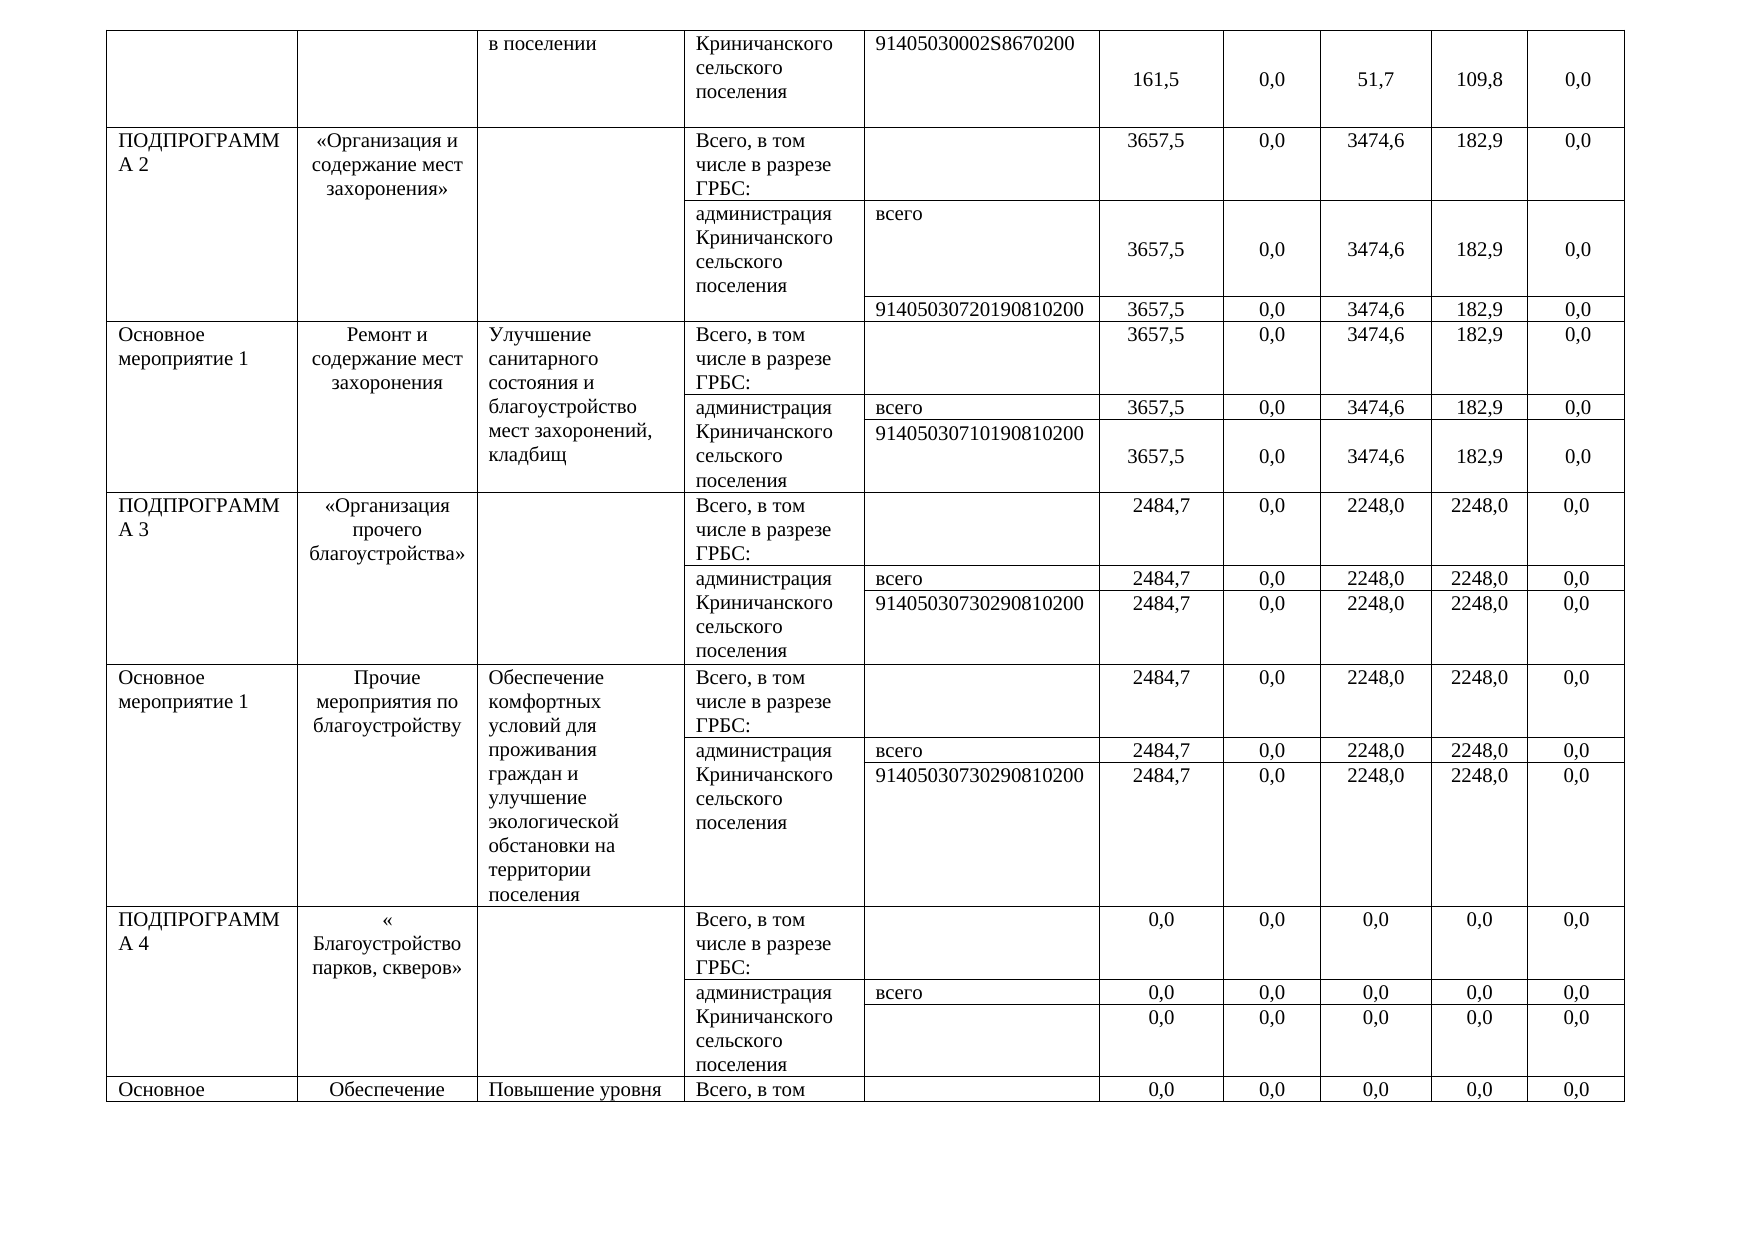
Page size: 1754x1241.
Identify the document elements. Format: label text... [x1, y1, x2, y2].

table_cell Ремонт и содержание мест захоронения [298, 322, 477, 492]
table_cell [685, 201, 864, 321]
table_cell 0,0 [1528, 980, 1624, 1004]
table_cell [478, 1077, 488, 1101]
table_cell 0,0 [1224, 31, 1320, 127]
table_cell 2248,0 [1432, 763, 1527, 906]
table_cell 0,0 [1528, 1077, 1624, 1101]
table_cell [478, 907, 684, 1076]
table_cell 0,0 [1224, 980, 1320, 1004]
table_cell 0,0 [1224, 322, 1320, 394]
table_cell всего [865, 201, 1099, 296]
table_cell 2484,7 [1100, 738, 1223, 762]
table_cell 0,0 [1224, 738, 1320, 762]
table_cell администрация Криничанского сельского поселения [685, 566, 864, 664]
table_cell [298, 1077, 477, 1101]
table_cell Всего, в том числе в разрезе ГРБС: [685, 665, 864, 737]
table_cell 2248,0 [1321, 738, 1431, 762]
table_cell 91405030720190810200 [865, 297, 1099, 321]
table_cell [865, 128, 1099, 200]
table_cell 0,0 [1528, 591, 1624, 664]
table_cell [865, 493, 1099, 565]
table_cell 3657,5 [1100, 420, 1223, 492]
table_cell 2248,0 [1432, 738, 1527, 762]
table_cell 2484,7 [1100, 763, 1223, 906]
table_cell 0,0 [1224, 128, 1320, 200]
table_cell Основное мероприятие 1 [107, 665, 297, 906]
table_cell 0,0 [1100, 980, 1223, 1004]
table_cell 2248,0 [1432, 493, 1527, 565]
table_cell 3657,5 [1100, 201, 1223, 296]
table_cell Всего, в том числе в разрезе ГРБС: [685, 322, 864, 394]
table_cell 3474,6 [1321, 420, 1431, 492]
table_cell всего [865, 395, 1099, 419]
table_cell 91405030730290810200 [865, 591, 1099, 664]
table_cell 182,9 [1432, 322, 1527, 394]
table_cell 0,0 [1528, 1005, 1624, 1076]
table_cell 0,0 [1432, 980, 1527, 1004]
table_cell Всего, в том числе в разрезе ГРБС: [685, 493, 864, 565]
table_cell Всего, в том числе в разрезе ГРБС: [685, 128, 864, 200]
table_cell 0,0 [1321, 1077, 1431, 1101]
table_cell всего [865, 980, 1099, 1004]
table_cell 2248,0 [1432, 665, 1527, 737]
table_cell «Организация прочего благоустройства» [298, 493, 477, 664]
table_cell 0,0 [1528, 566, 1624, 590]
table_cell 182,9 [1432, 201, 1527, 296]
table_cell 0,0 [1528, 128, 1624, 200]
table_cell 0,0 [1432, 1005, 1527, 1076]
table_cell 0,0 [1321, 980, 1431, 1004]
table_cell 0,0 [1528, 738, 1624, 762]
table_cell 0,0 [1100, 1005, 1223, 1076]
table_cell администрация Криничанского сельского поселения [685, 738, 864, 906]
table_cell 0,0 [1224, 1077, 1320, 1101]
table_cell 91405030730290810200 [865, 763, 1099, 906]
table_cell 0,0 [1528, 665, 1624, 737]
table_cell 0,0 [1528, 322, 1624, 394]
table_cell всего [865, 566, 1099, 590]
table_cell 2484,7 [1100, 493, 1223, 565]
table_cell 0,0 [1528, 493, 1624, 565]
table_cell 3657,5 [1100, 395, 1223, 419]
table_cell 2248,0 [1321, 763, 1431, 906]
table_cell 3657,5 [1100, 297, 1223, 321]
table_cell [865, 322, 1099, 394]
table_cell 0,0 [1224, 665, 1320, 737]
table_cell администрация Криничанского сельского поселения [685, 395, 864, 492]
table_cell 2248,0 [1321, 566, 1431, 590]
table_cell [865, 1077, 1099, 1101]
table_cell 0,0 [1224, 1005, 1320, 1076]
table_cell всего [865, 738, 1099, 762]
table_cell «Благоустройство парков, скверов» [298, 907, 477, 1076]
table_cell 2248,0 [1321, 493, 1431, 565]
table_cell 0,0 [1528, 420, 1624, 492]
table_cell 3657,5 [1100, 322, 1223, 394]
table_cell 0,0 [1528, 31, 1624, 127]
table_cell 2484,7 [1100, 566, 1223, 590]
table_cell [478, 493, 684, 664]
table_cell 2248,0 [1432, 591, 1527, 664]
table_cell [865, 665, 1099, 737]
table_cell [107, 1077, 297, 1101]
table_cell 182,9 [1432, 128, 1527, 200]
table_cell Всего, в том числе в разрезе ГРБС: [685, 907, 864, 979]
table_cell 0,0 [1224, 907, 1320, 979]
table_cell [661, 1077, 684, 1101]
table_cell Прочие мероприятия по благоустройству [298, 665, 477, 906]
table_cell 2484,7 [1100, 591, 1223, 664]
table_cell 91405030002S8670200 [865, 31, 1099, 127]
table_cell 2484,7 [1100, 665, 1223, 737]
table_cell 0,0 [1528, 907, 1624, 979]
table_cell 3474,6 [1321, 297, 1431, 321]
table_cell 2248,0 [1321, 665, 1431, 737]
table_cell 0,0 [1528, 201, 1624, 296]
table_cell 109,8 [1432, 31, 1527, 127]
table_cell 0,0 [1528, 395, 1624, 419]
table_cell 182,9 [1432, 420, 1527, 492]
table_cell 0,0 [1224, 201, 1320, 296]
table_cell 0,0 [1224, 566, 1320, 590]
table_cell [685, 1077, 864, 1101]
table_cell 0,0 [1321, 907, 1431, 979]
table_cell 182,9 [1432, 297, 1527, 321]
table_cell Основное мероприятие 1 [107, 322, 297, 492]
table_cell [865, 907, 1099, 979]
table_cell 2248,0 [1432, 566, 1527, 590]
table_cell 0,0 [1528, 763, 1624, 906]
table_cell 0,0 [1224, 420, 1320, 492]
table_cell 0,0 [1224, 493, 1320, 565]
table_cell 182,9 [1432, 395, 1527, 419]
table_cell 3474,6 [1321, 395, 1431, 419]
table_cell ПОДПРОГРАММА 2 [107, 128, 297, 321]
table_cell [478, 128, 684, 321]
table_cell 3657,5 [1100, 128, 1223, 200]
table_cell ПОДПРОГРАММА 4 [107, 907, 297, 1076]
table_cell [685, 980, 864, 1076]
table_cell [865, 1005, 1099, 1076]
table_cell «Организация и содержание мест захоронения» [298, 128, 477, 321]
table_cell 0,0 [1100, 1077, 1223, 1101]
table_cell 0,0 [1100, 907, 1223, 979]
table_cell 0,0 [1224, 591, 1320, 664]
table_cell 0,0 [1528, 297, 1624, 321]
table_cell 3474,6 [1321, 322, 1431, 394]
table_cell 0,0 [1224, 297, 1320, 321]
table_cell 0,0 [1224, 395, 1320, 419]
table_cell 0,0 [1432, 1077, 1527, 1101]
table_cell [685, 31, 864, 127]
table_cell 3474,6 [1321, 128, 1431, 200]
table_cell Улучшение санитарного состояния и благоустройство мест захоронений, кладбищ [478, 322, 684, 492]
table_cell Обеспечение комфортных условий для проживания граждан и улучшение экологической обстановки на территории поселения [478, 665, 684, 906]
table_cell 2248,0 [1321, 591, 1431, 664]
table_cell 0,0 [1432, 907, 1527, 979]
table_cell ПОДПРОГРАММА 3 [107, 493, 297, 664]
table_cell 91405030710190810200 [865, 420, 1099, 492]
table_cell 161,5 [1100, 31, 1223, 127]
table_cell 0,0 [1224, 763, 1320, 906]
table_cell 3474,6 [1321, 201, 1431, 296]
table_cell 0,0 [1321, 1005, 1431, 1076]
table_cell 51,7 [1321, 31, 1431, 127]
